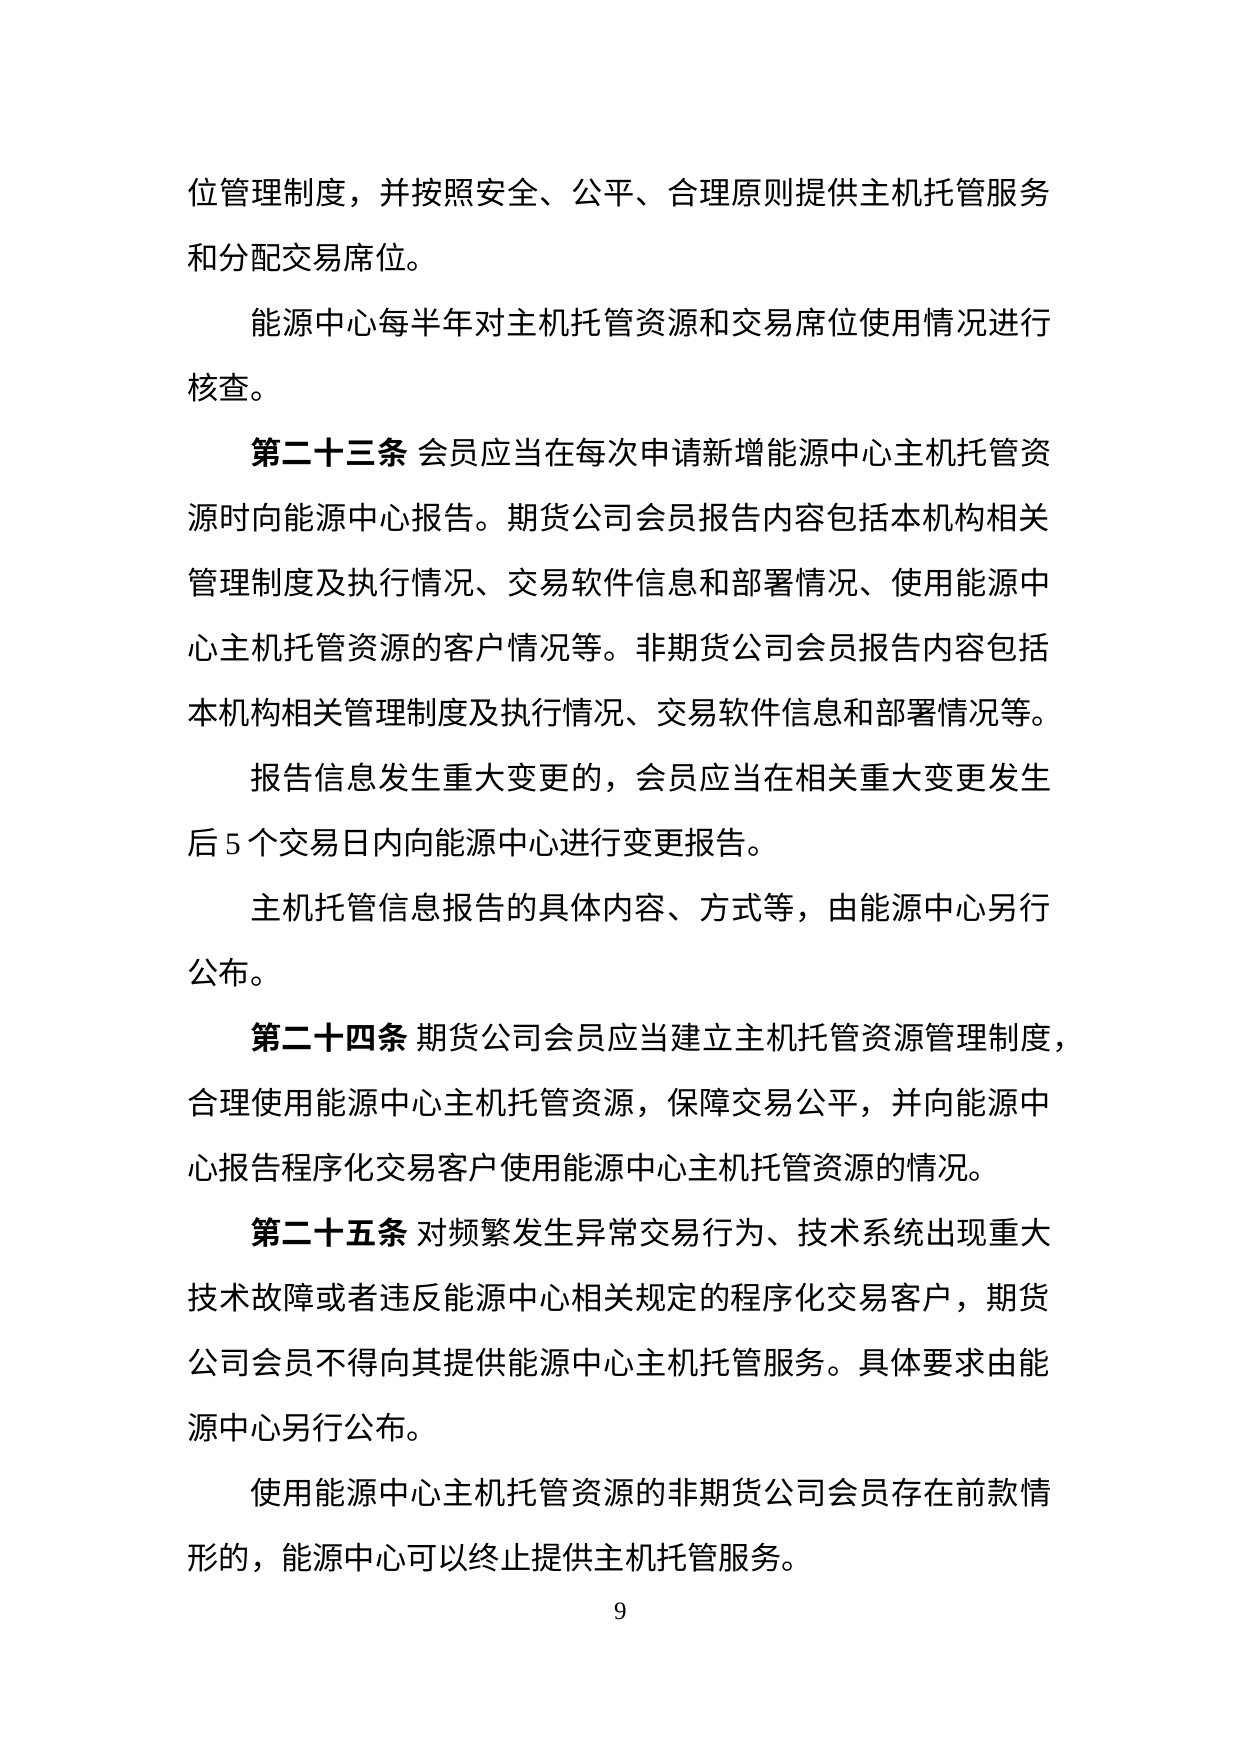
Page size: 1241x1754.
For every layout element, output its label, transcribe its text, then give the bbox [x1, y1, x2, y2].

text 第二十四条 期货公司会员应当建立主机托管资源管理制度，合理使用能源中心主机托管资源，保障交易公平，并向能源中心报告程序化交易客户使用能源中心主机托管资源的情况。 [187, 1003, 1053, 1198]
text 主机托管信息报告的具体内容、方式等，由能源中心另行公布。 [187, 873, 1053, 1003]
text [187, 158, 1053, 288]
text 第二十三条 会员应当在每次申请新增能源中心主机托管资源时向能源中心报告。期货公司会员报告内容包括本机构相关管理制度及执行情况、交易软件信息和部署情况、使用能源中心主机托管资源的客户情况等。非期货公司会员报告内容包括本机构相关管理制度及执行情况、交易软件信息和部署情况等。 [187, 418, 1053, 743]
text 能源中心每半年对主机托管资源和交易席位使用情况进行核查。 [187, 288, 1053, 418]
text 使用能源中心主机托管资源的非期货公司会员存在前款情形的，能源中心可以终止提供主机托管服务。 [187, 1458, 1053, 1588]
text 第二十五条 对频繁发生异常交易行为、技术系统出现重大技术故障或者违反能源中心相关规定的程序化交易客户，期货公司会员不得向其提供能源中心主机托管服务。具体要求由能源中心另行公布。 [187, 1198, 1053, 1458]
text 报告信息发生重大变更的，会员应当在相关重大变更发生后5个交易日内向能源中心进行变更报告。 [187, 743, 1053, 873]
